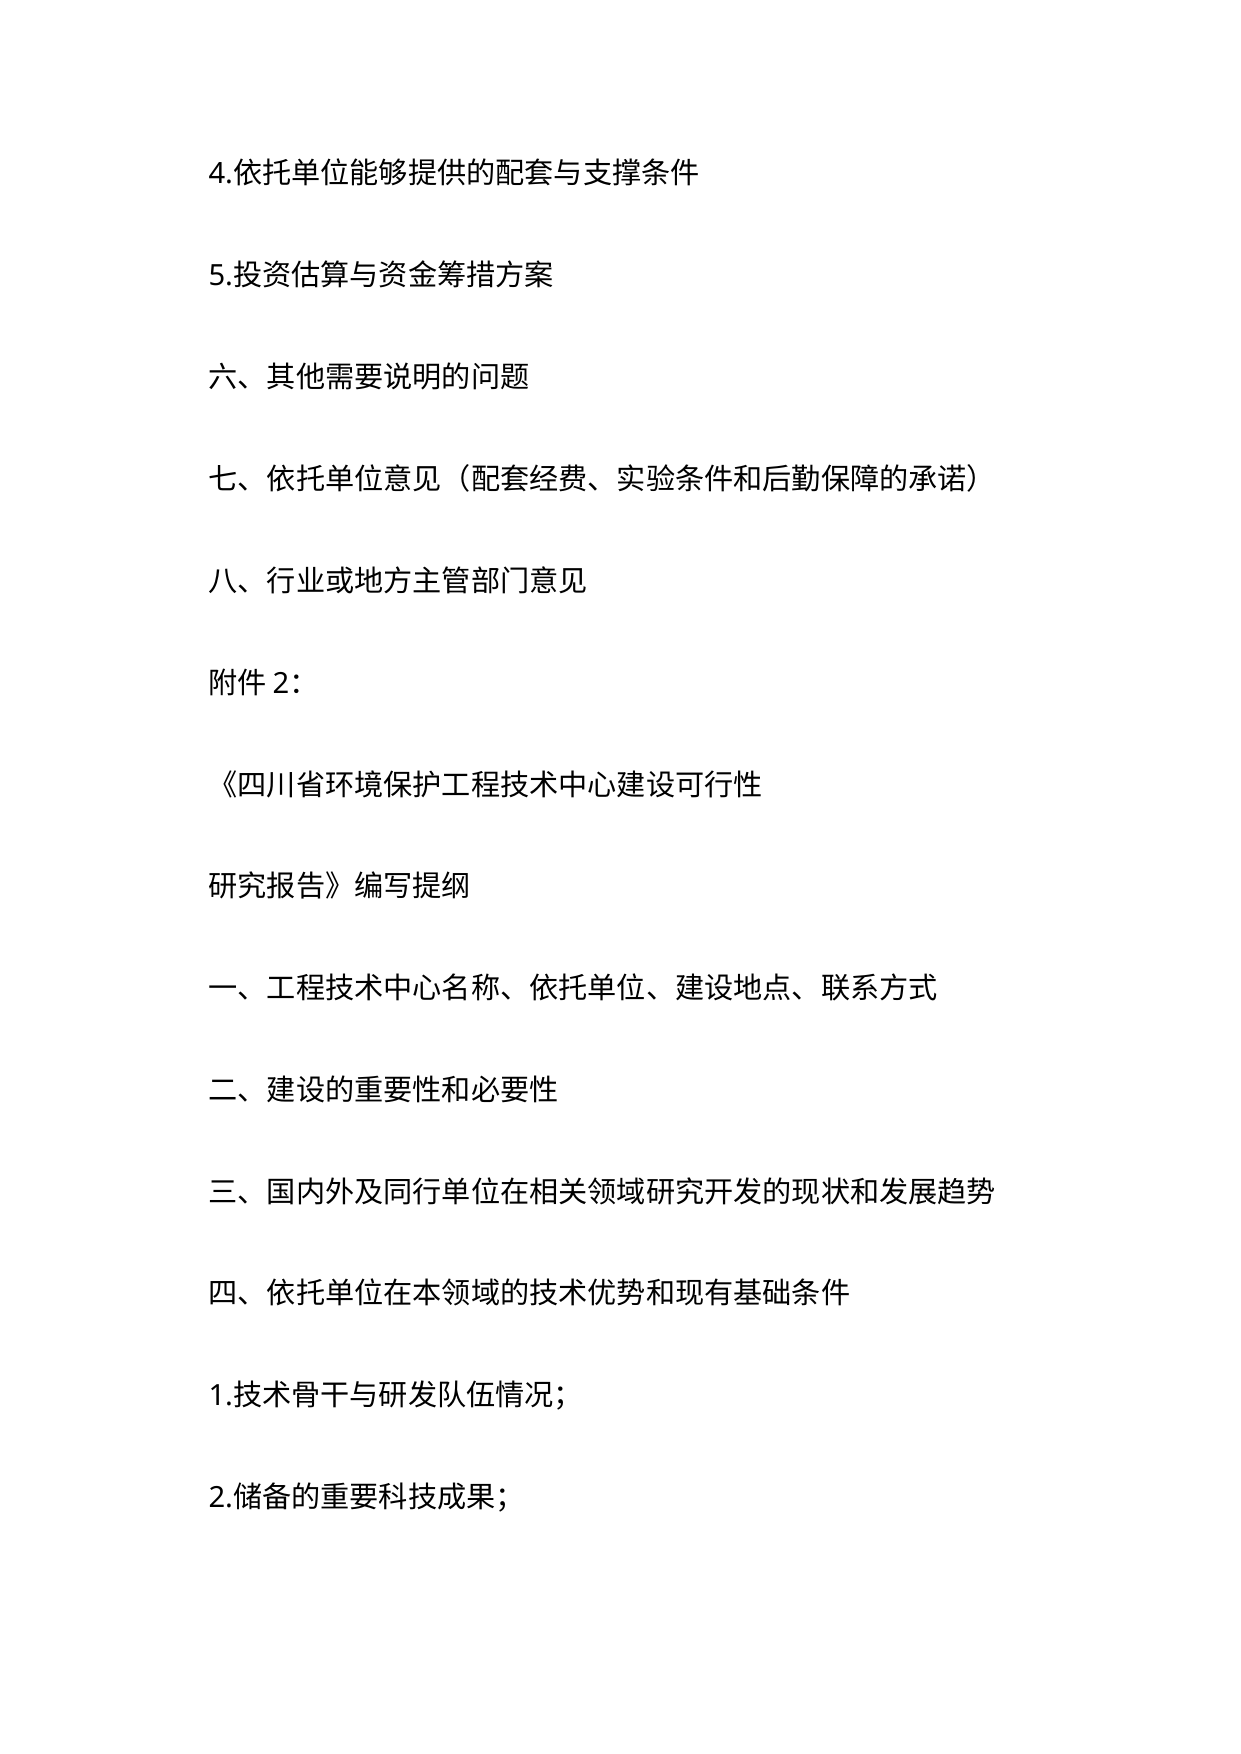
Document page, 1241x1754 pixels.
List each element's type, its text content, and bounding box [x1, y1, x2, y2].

text 研究报告》编写提纲 [150, 863, 1090, 905]
text 1.技术骨干与研发队伍情况； [150, 1372, 1090, 1414]
text 三、国内外及同行单位在相关领域研究开发的现状和发展趋势 [150, 1168, 1090, 1211]
text 七、依托单位意见（配套经费、实验条件和后勤保障的承诺） [150, 456, 1090, 498]
text 六、其他需要说明的问题 [150, 354, 1090, 396]
text 二、建设的重要性和必要性 [150, 1067, 1090, 1109]
text 八、行业或地方主管部门意见 [150, 557, 1090, 600]
text 《四川省环境保护工程技术中心建设可行性 [150, 761, 1090, 803]
text 2.储备的重要科技成果； [150, 1474, 1090, 1516]
text 四、依托单位在本领域的技术优势和现有基础条件 [150, 1270, 1090, 1312]
text 一、工程技术中心名称、依托单位、建设地点、联系方式 [150, 965, 1090, 1007]
text 附件2： [150, 659, 1090, 702]
text 4.依托单位能够提供的配套与支撑条件 [150, 150, 1090, 192]
text 5.投资估算与资金筹措方案 [150, 252, 1090, 294]
